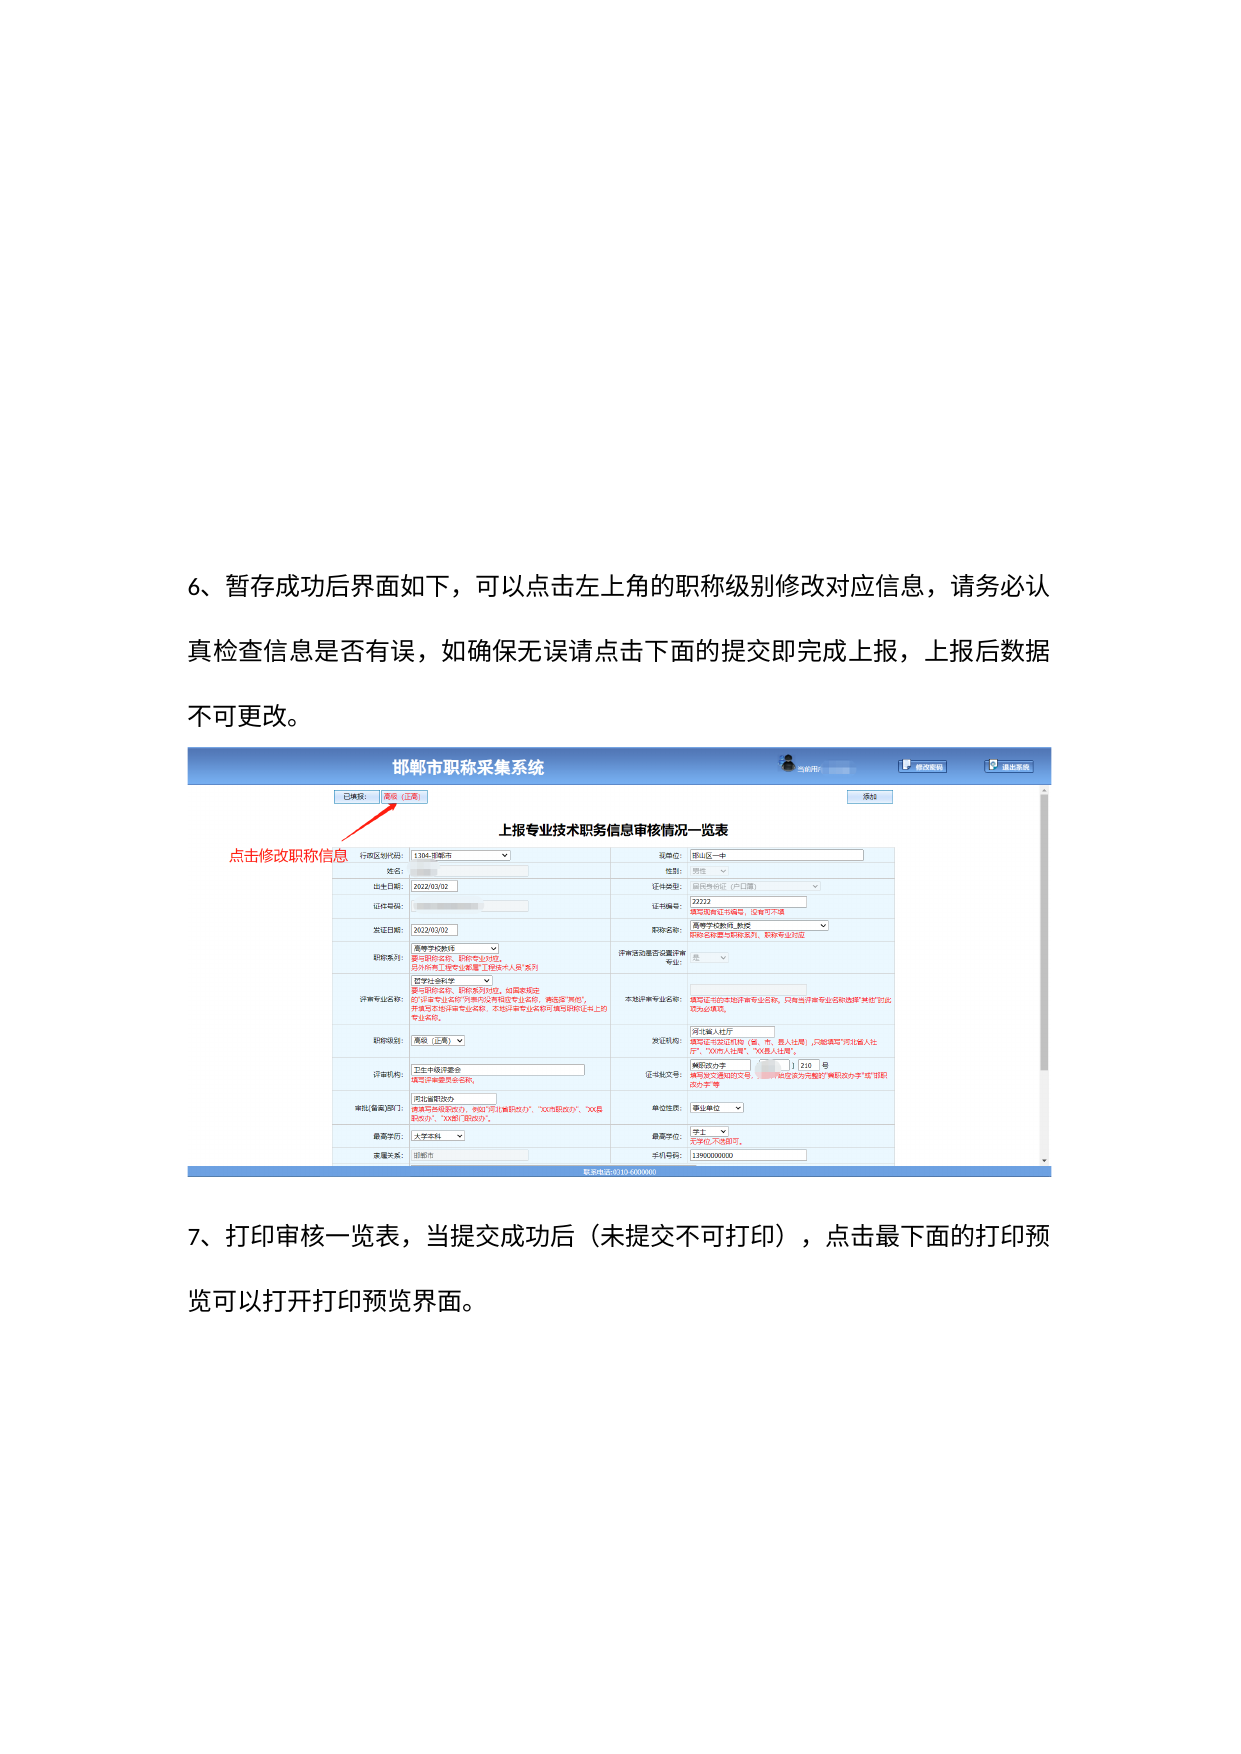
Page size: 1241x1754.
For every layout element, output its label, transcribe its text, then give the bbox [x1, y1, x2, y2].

text 7、打印审核一览表，当提交成功后（未提交不可打印），点击最下面的打印预览可以打开打印预览界面。 [187, 1202, 1053, 1332]
picture [187, 747, 1052, 1177]
text 6、暂存成功后界面如下，可以点击左上角的职称级别修改对应信息，请务必认真检查信息是否有误，如确保无误请点击下面的提交即完成上报，上报后数据不可更改。 [187, 552, 1053, 747]
